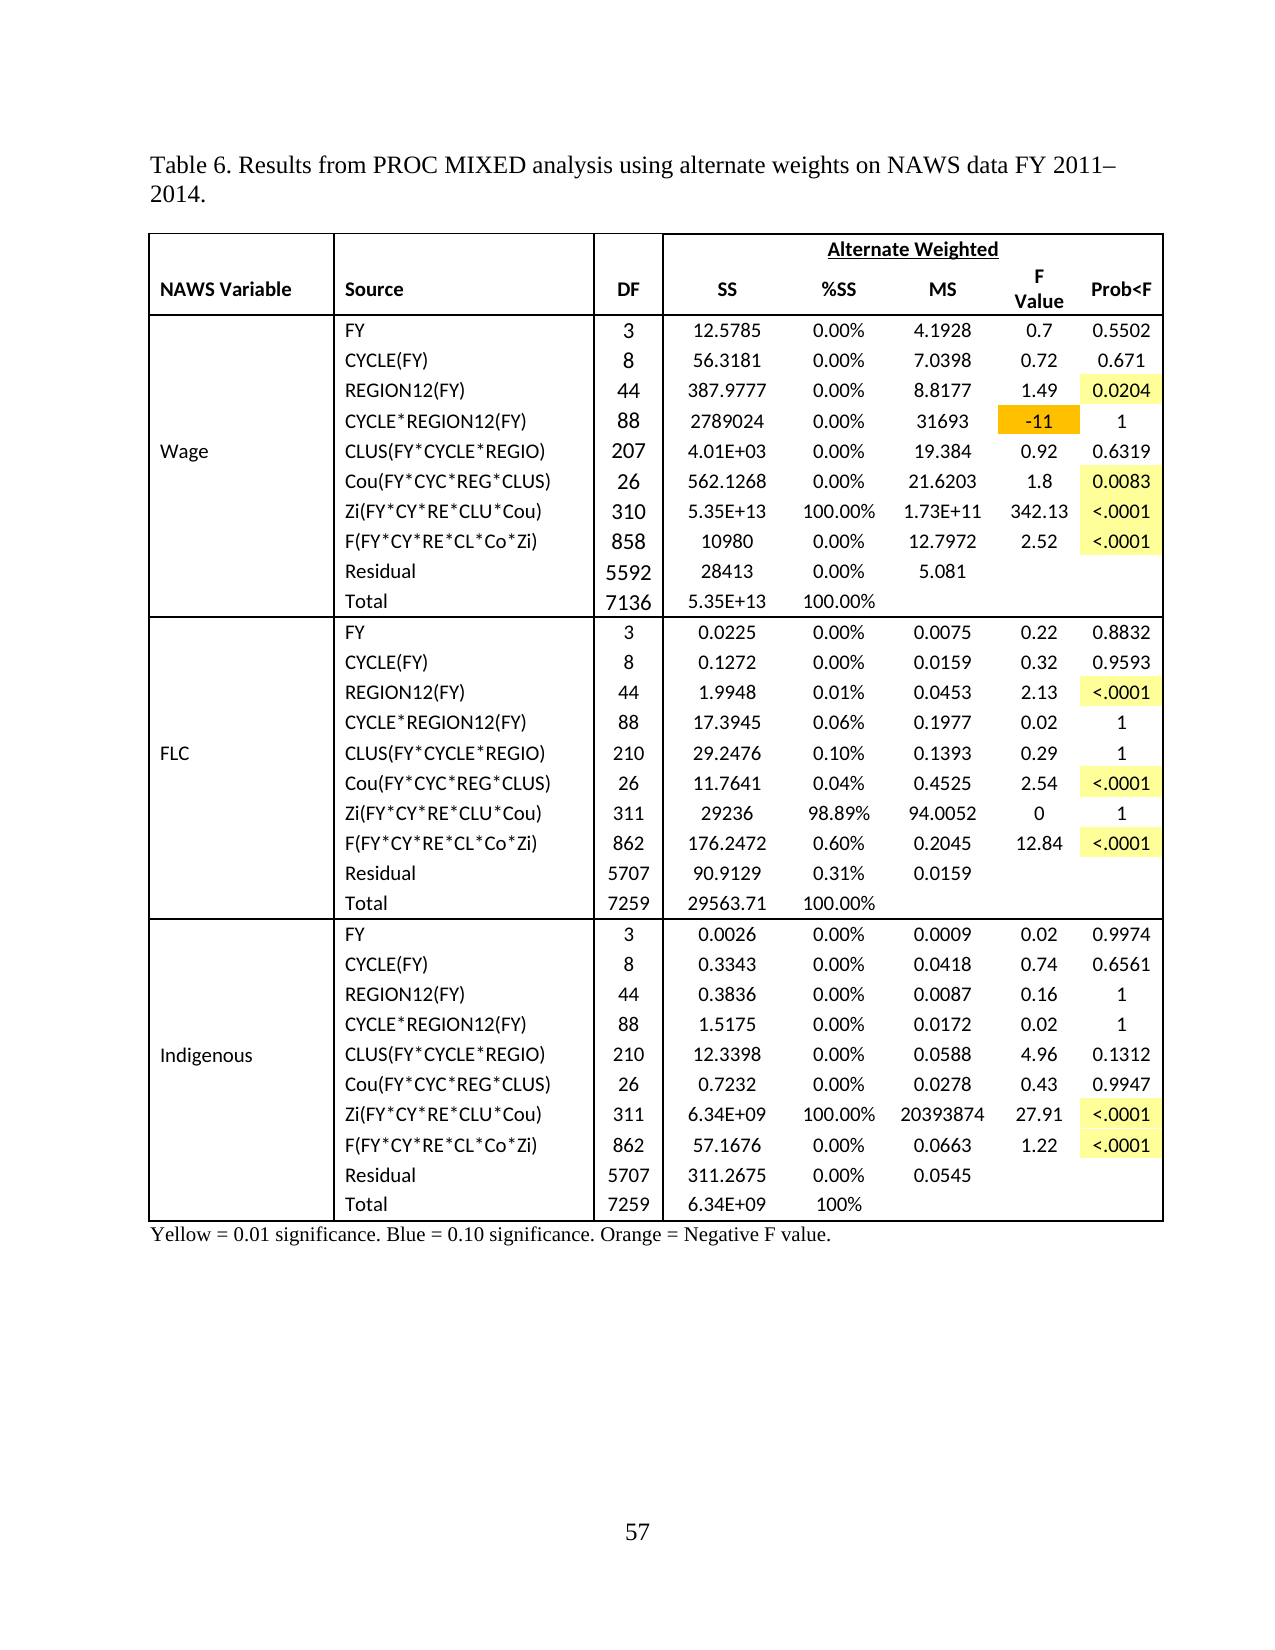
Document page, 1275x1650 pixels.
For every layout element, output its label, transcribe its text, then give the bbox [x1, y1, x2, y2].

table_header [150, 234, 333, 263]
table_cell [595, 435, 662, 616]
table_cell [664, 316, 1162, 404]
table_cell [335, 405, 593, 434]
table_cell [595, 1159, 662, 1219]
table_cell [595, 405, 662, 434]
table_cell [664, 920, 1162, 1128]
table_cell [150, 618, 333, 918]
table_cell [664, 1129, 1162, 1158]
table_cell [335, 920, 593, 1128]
text Yellow = 0.01 significance. Blue = 0.10 significance. Orange = Negative F value. [150, 1222, 1125, 1246]
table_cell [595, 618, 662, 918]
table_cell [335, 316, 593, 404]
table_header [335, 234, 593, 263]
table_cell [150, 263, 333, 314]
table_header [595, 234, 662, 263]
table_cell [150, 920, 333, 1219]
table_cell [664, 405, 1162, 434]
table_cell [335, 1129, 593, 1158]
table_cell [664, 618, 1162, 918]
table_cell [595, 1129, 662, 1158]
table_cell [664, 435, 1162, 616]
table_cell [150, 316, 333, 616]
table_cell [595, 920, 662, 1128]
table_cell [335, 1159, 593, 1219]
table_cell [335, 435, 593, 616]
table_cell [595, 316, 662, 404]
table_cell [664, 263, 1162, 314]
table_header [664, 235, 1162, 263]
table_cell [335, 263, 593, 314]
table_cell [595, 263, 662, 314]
text Table 6. Results from PROC MIXED analysis using alternate weights on NAWS data FY 2011–2014. [150, 150, 1125, 207]
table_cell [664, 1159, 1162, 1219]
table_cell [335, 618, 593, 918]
